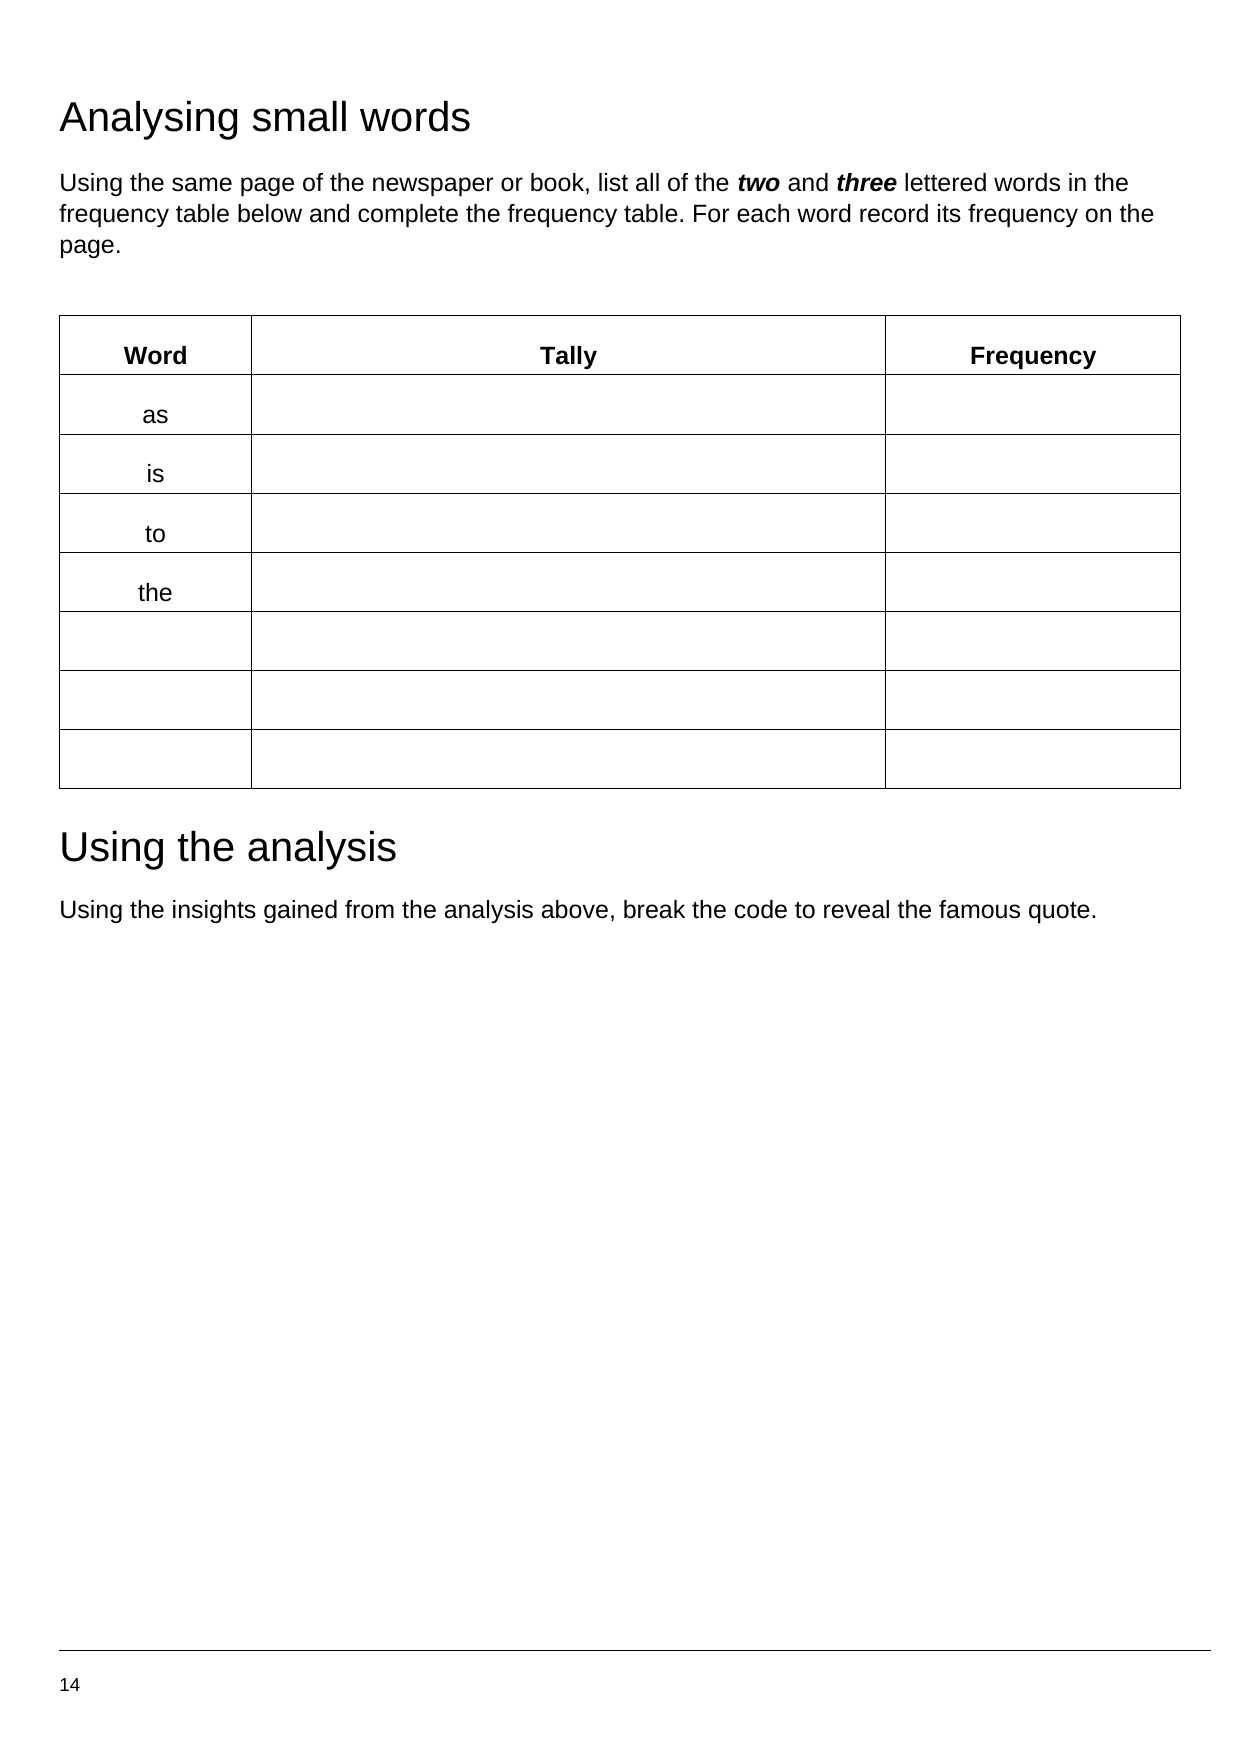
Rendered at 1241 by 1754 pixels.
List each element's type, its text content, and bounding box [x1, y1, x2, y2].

table_header Tally [252, 316, 885, 374]
table_cell [886, 730, 1180, 788]
table_cell [252, 553, 885, 611]
table_cell the [60, 553, 251, 611]
table_cell is [60, 435, 251, 492]
table_cell [60, 730, 251, 788]
table_header Frequency [886, 316, 1180, 374]
table_cell [252, 730, 885, 788]
table_cell [60, 671, 251, 729]
table_cell [886, 375, 1180, 433]
text Using the same page of the newspaper or book, list all of the two and three lettered words in the frequency table below and complete the frequency table. For each word record its frequency on the page. [59, 165, 1211, 259]
subtitle Analysing small words [59, 92, 1211, 140]
table_cell [886, 671, 1180, 729]
table_cell [60, 612, 251, 670]
subtitle Using the analysis [59, 822, 1211, 870]
table_cell [886, 494, 1180, 552]
table_cell to [60, 494, 251, 552]
table_cell [252, 671, 885, 729]
table_cell [886, 435, 1180, 492]
table_cell [252, 494, 885, 552]
table_cell [886, 612, 1180, 670]
text Using the insights gained from the analysis above, break the code to reveal the famous quote. [59, 895, 1211, 924]
table_cell [886, 553, 1180, 611]
table_cell [252, 435, 885, 492]
table_header Word [60, 316, 251, 374]
table_cell [252, 375, 885, 433]
table_cell [252, 612, 885, 670]
table_cell as [60, 375, 251, 433]
